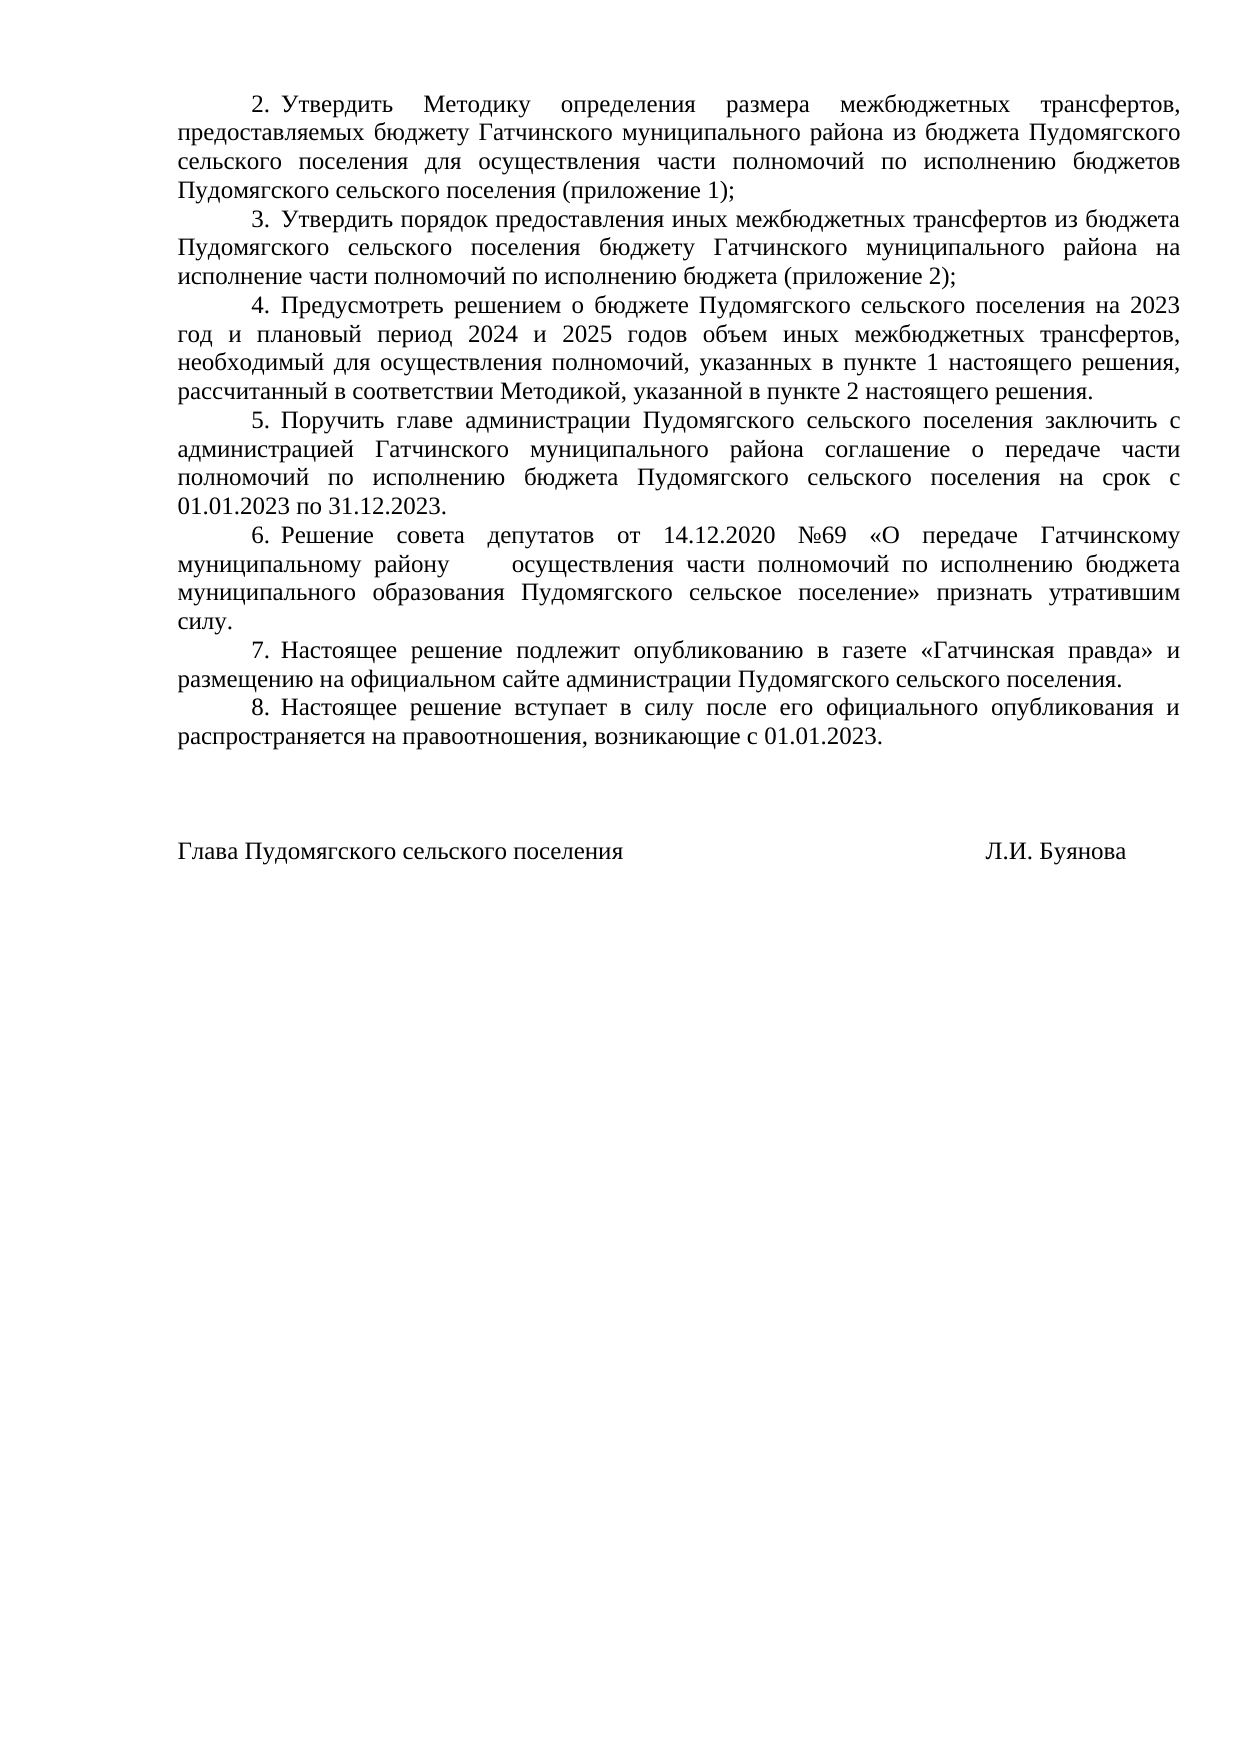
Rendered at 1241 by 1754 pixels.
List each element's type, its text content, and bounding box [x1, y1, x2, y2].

list Настоящее решение подлежит опубликованию в газете «Гатчинская правда» и размещению на официальном сайте администрации Пудомягского сельского поселения. [177, 635, 1181, 692]
text Глава Пудомягского сельского поселения Л.И. Буянова [177, 836, 1181, 865]
list Предусмотреть решением о бюджете Пудомягского сельского поселения на 2023 год и плановый период 2024 и 2025 годов объем иных межбюджетных трансфертов, необходимый для осуществления полномочий, указанных в пункте 1 настоящего решения, рассчитанный в соответствии Методикой, указанной в пункте 2 настоящего решения. [177, 290, 1181, 405]
list Поручить главе администрации Пудомягского сельского поселения заключить с администрацией Гатчинского муниципального района соглашение о передаче части полномочий по исполнению бюджета Пудомягского сельского поселения на срок с 01.01.2023 по 31.12.2023. [177, 405, 1181, 520]
list Решение совета депутатов от 14.12.2020 №69 «О передаче Гатчинскому муниципальному району осуществления части полномочий по исполнению бюджета муниципального образования Пудомягского сельское поселение» признать утратившим силу. [177, 520, 1181, 635]
list Настоящее решение вступает в силу после его официального опубликования и распространяется на правоотношения, возникающие с 01.01.2023. [177, 692, 1181, 750]
list Утвердить Методику определения размера межбюджетных трансфертов, предоставляемых бюджету Гатчинского муниципального района из бюджета Пудомягского сельского поселения для осуществления части полномочий по исполнению бюджетов Пудомягского сельского поселения (приложение 1); [177, 89, 1181, 204]
list Утвердить порядок предоставления иных межбюджетных трансфертов из бюджета Пудомягского сельского поселения бюджету Гатчинского муниципального района на исполнение части полномочий по исполнению бюджета (приложение 2); [177, 204, 1181, 290]
